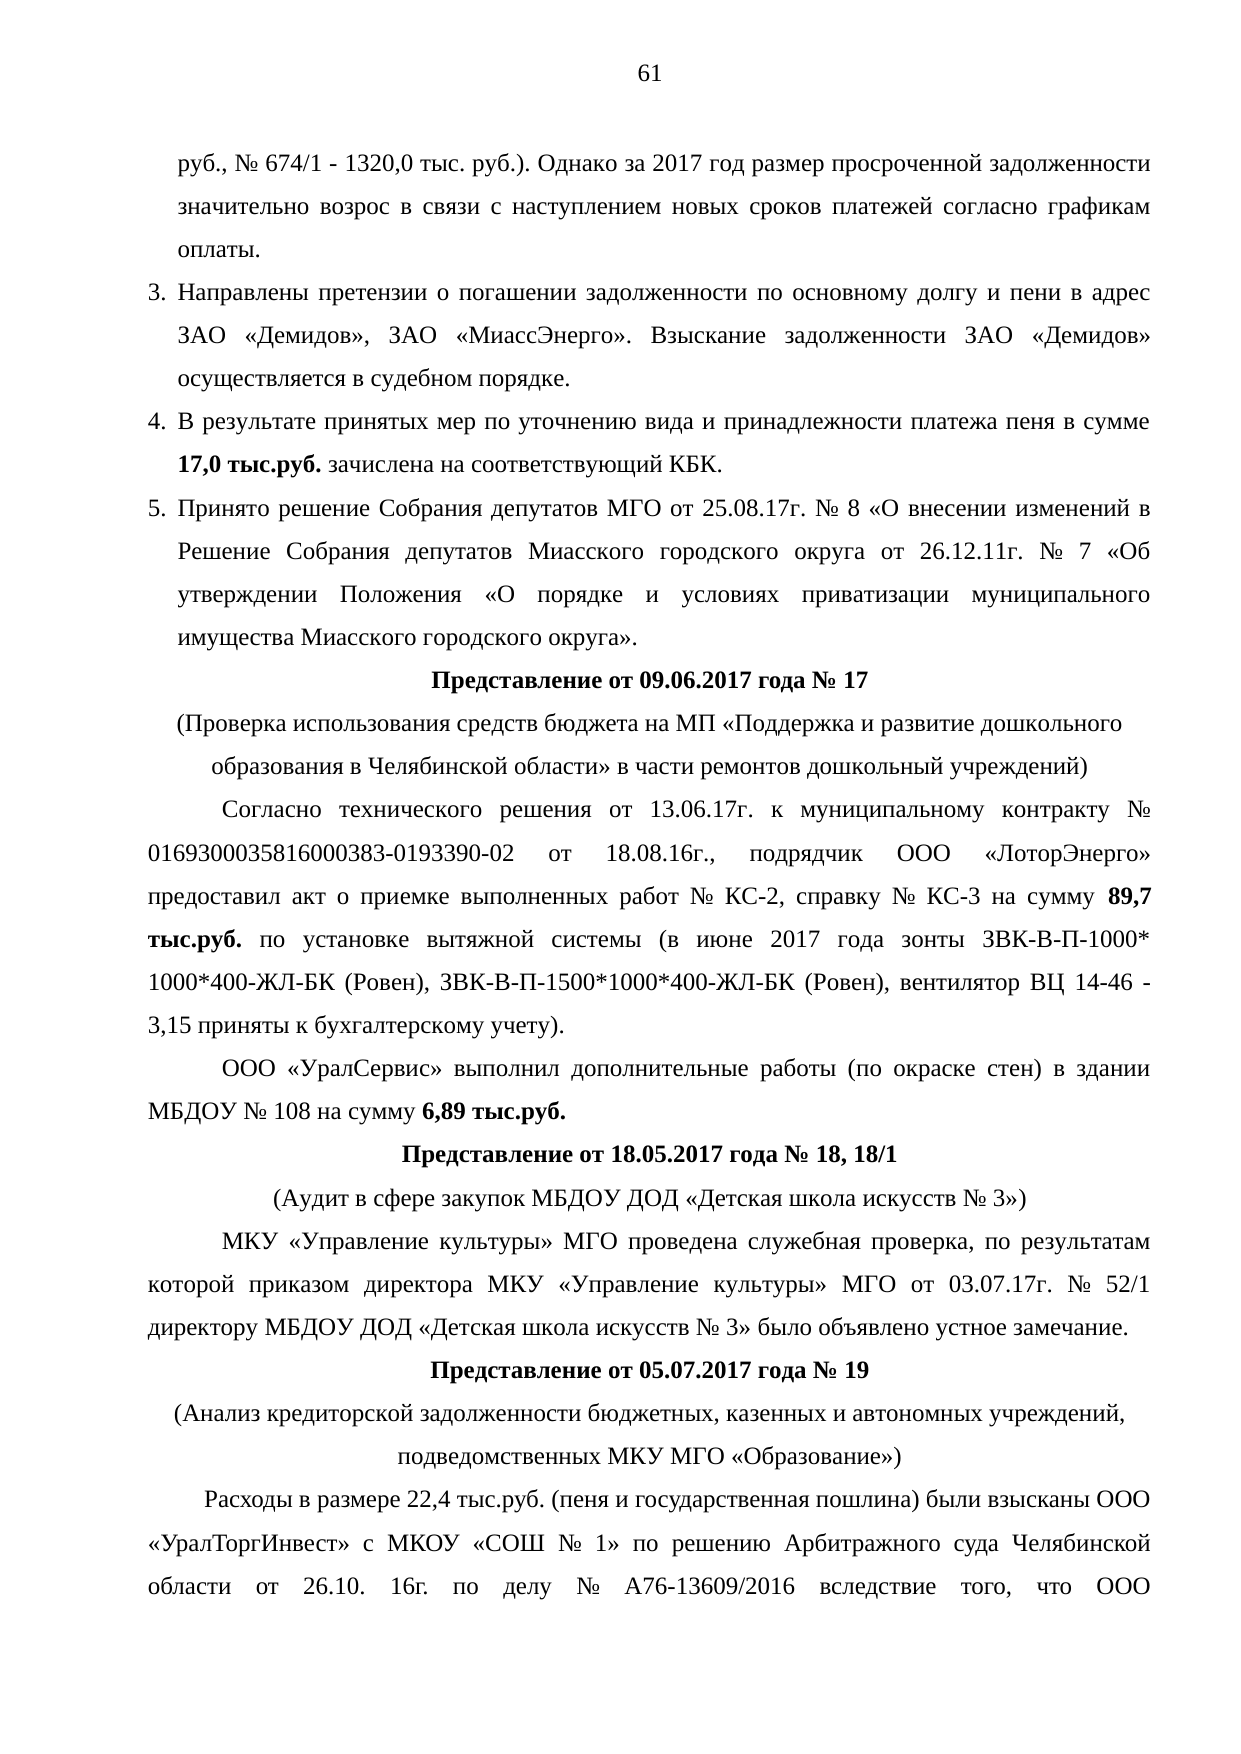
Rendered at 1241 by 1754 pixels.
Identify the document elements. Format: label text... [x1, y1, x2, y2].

text (Аудит в сфере закупок МБДОУ ДОД «Детская школа искусств № 3») [148, 1183, 1152, 1211]
text Согласно технического решения от 13.06.17г. к муниципальному контракту № 0169300035816000383-0193390-02 от 18.08.16г., подрядчик ООО «ЛоторЭнерго» предоставил акт о приемке выполненных работ № КС-2, справку № КС-3 на сумму 89,7 тыс.руб. по установке вытяжной системы (в июне 2017 года зонты ЗВК-В-П-1000* 1000*400-ЖЛ-БК (Ровен), ЗВК-В-П-1500*1000*400-ЖЛ-БК (Ровен), вентилятор ВЦ 14-46 - 3,15 приняты к бухгалтерскому учету). [148, 794, 1152, 1039]
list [148, 148, 1152, 263]
text Представление от 09.06.2017 года № 17 [148, 665, 1152, 694]
text (Проверка использования средств бюджета на МП «Поддержка и развитие дошкольного образования в Челябинской области» в части ремонтов дошкольный учреждений) [148, 708, 1152, 780]
list В результате принятых мер по уточнению вида и принадлежности платежа пеня в сумме 17,0 тыс.руб. зачислена на соответствующий КБК. [148, 406, 1152, 478]
text ООО «УралСервис» выполнил дополнительные работы (по окраске стен) в здании МБДОУ № 108 на сумму 6,89 тыс.руб. [148, 1053, 1152, 1125]
list Направлены претензии о погашении задолженности по основному долгу и пени в адрес ЗАО «Демидов», ЗАО «МиассЭнерго». Взыскание задолженности ЗАО «Демидов» осуществляется в судебном порядке. [148, 277, 1152, 392]
text (Анализ кредиторской задолженности бюджетных, казенных и автономных учреждений, подведомственных МКУ МГО «Образование») [148, 1398, 1152, 1470]
text Представление от 18.05.2017 года № 18, 18/1 [148, 1139, 1152, 1168]
list Принято решение Собрания депутатов МГО от 25.08.17г. № 8 «О внесении изменений в Решение Собрания депутатов Миасского городского округа от 26.12.11г. № 7 «Об утверждении Положения «О порядке и условиях приватизации муниципального имущества Миасского городского округа». [148, 493, 1152, 651]
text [148, 1484, 1152, 1599]
text Представление от 05.07.2017 года № 19 [148, 1355, 1152, 1384]
text МКУ «Управление культуры» МГО проведена служебная проверка, по результатам которой приказом директора МКУ «Управление культуры» МГО от 03.07.17г. № 52/1 директору МБДОУ ДОД «Детская школа искусств № 3» было объявлено устное замечание. [148, 1226, 1152, 1341]
